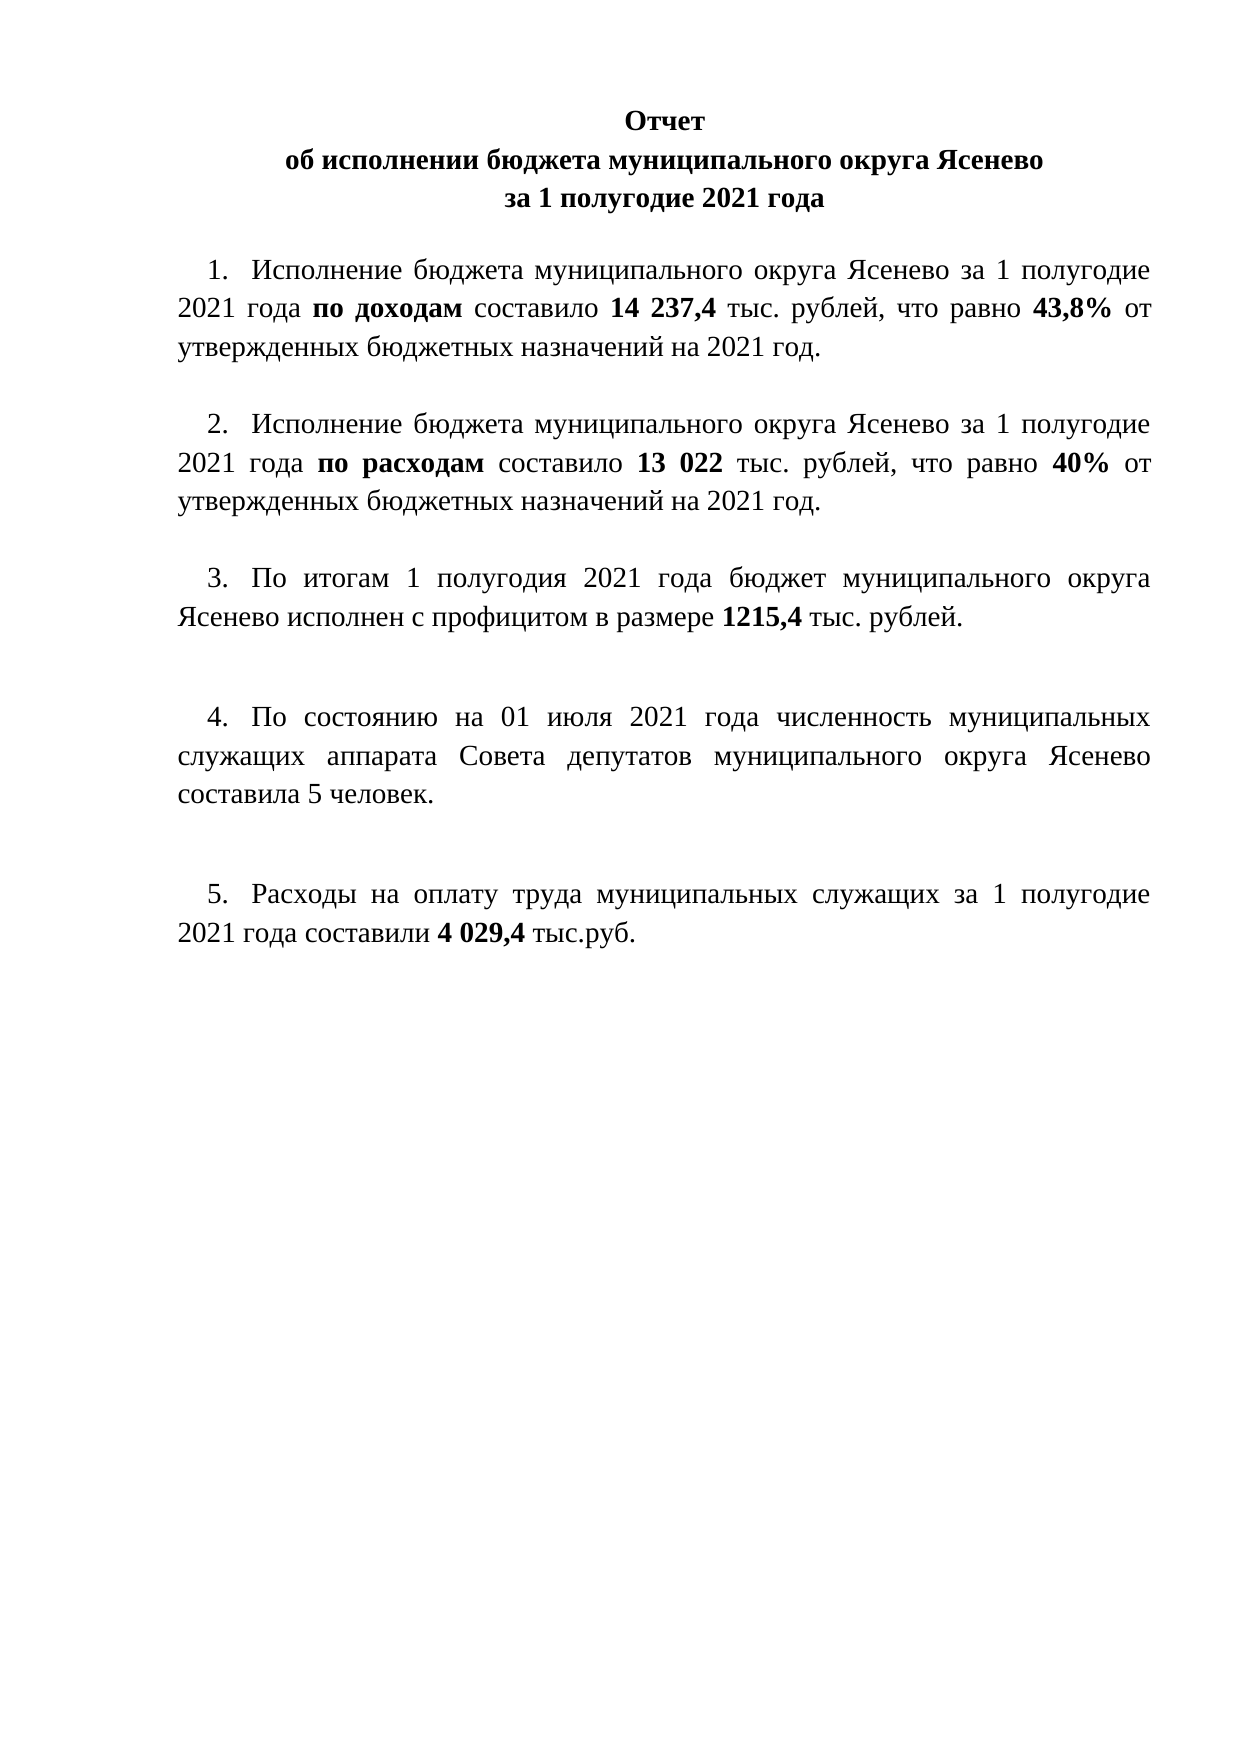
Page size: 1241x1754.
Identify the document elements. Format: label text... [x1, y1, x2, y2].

list Расходы на оплату труда муниципальных служащих за 1 полугодие 2021 года составили 4 029,4 тыс.руб. [177, 877, 1152, 949]
list Исполнение бюджета муниципального округа Ясенево за 1 полугодие 2021 года по расходам составило 13 022 тыс. рублей, что равно 40% от утвержденных бюджетных назначений на 2021 год. [177, 406, 1152, 517]
list Исполнение бюджета муниципального округа Ясенево за 1 полугодие 2021 года по доходам составило 14 237,4 тыс. рублей, что равно 43,8% от утвержденных бюджетных назначений на 2021 год. [177, 252, 1152, 363]
list По состоянию на 01 июля 2021 года численность муниципальных служащих аппарата Совета депутатов муниципального округа Ясенево составила 5 человек. [177, 699, 1152, 810]
text Отчет [177, 103, 1152, 137]
list По итогам 1 полугодия 2021 года бюджет муниципального округа Ясенево исполнен с профицитом в размере 1215,4 тыс. рублей. [177, 560, 1152, 632]
text за 1 полугодие 2021 года [177, 181, 1152, 214]
text об исполнении бюджета муниципального округа Ясенево [177, 142, 1152, 176]
